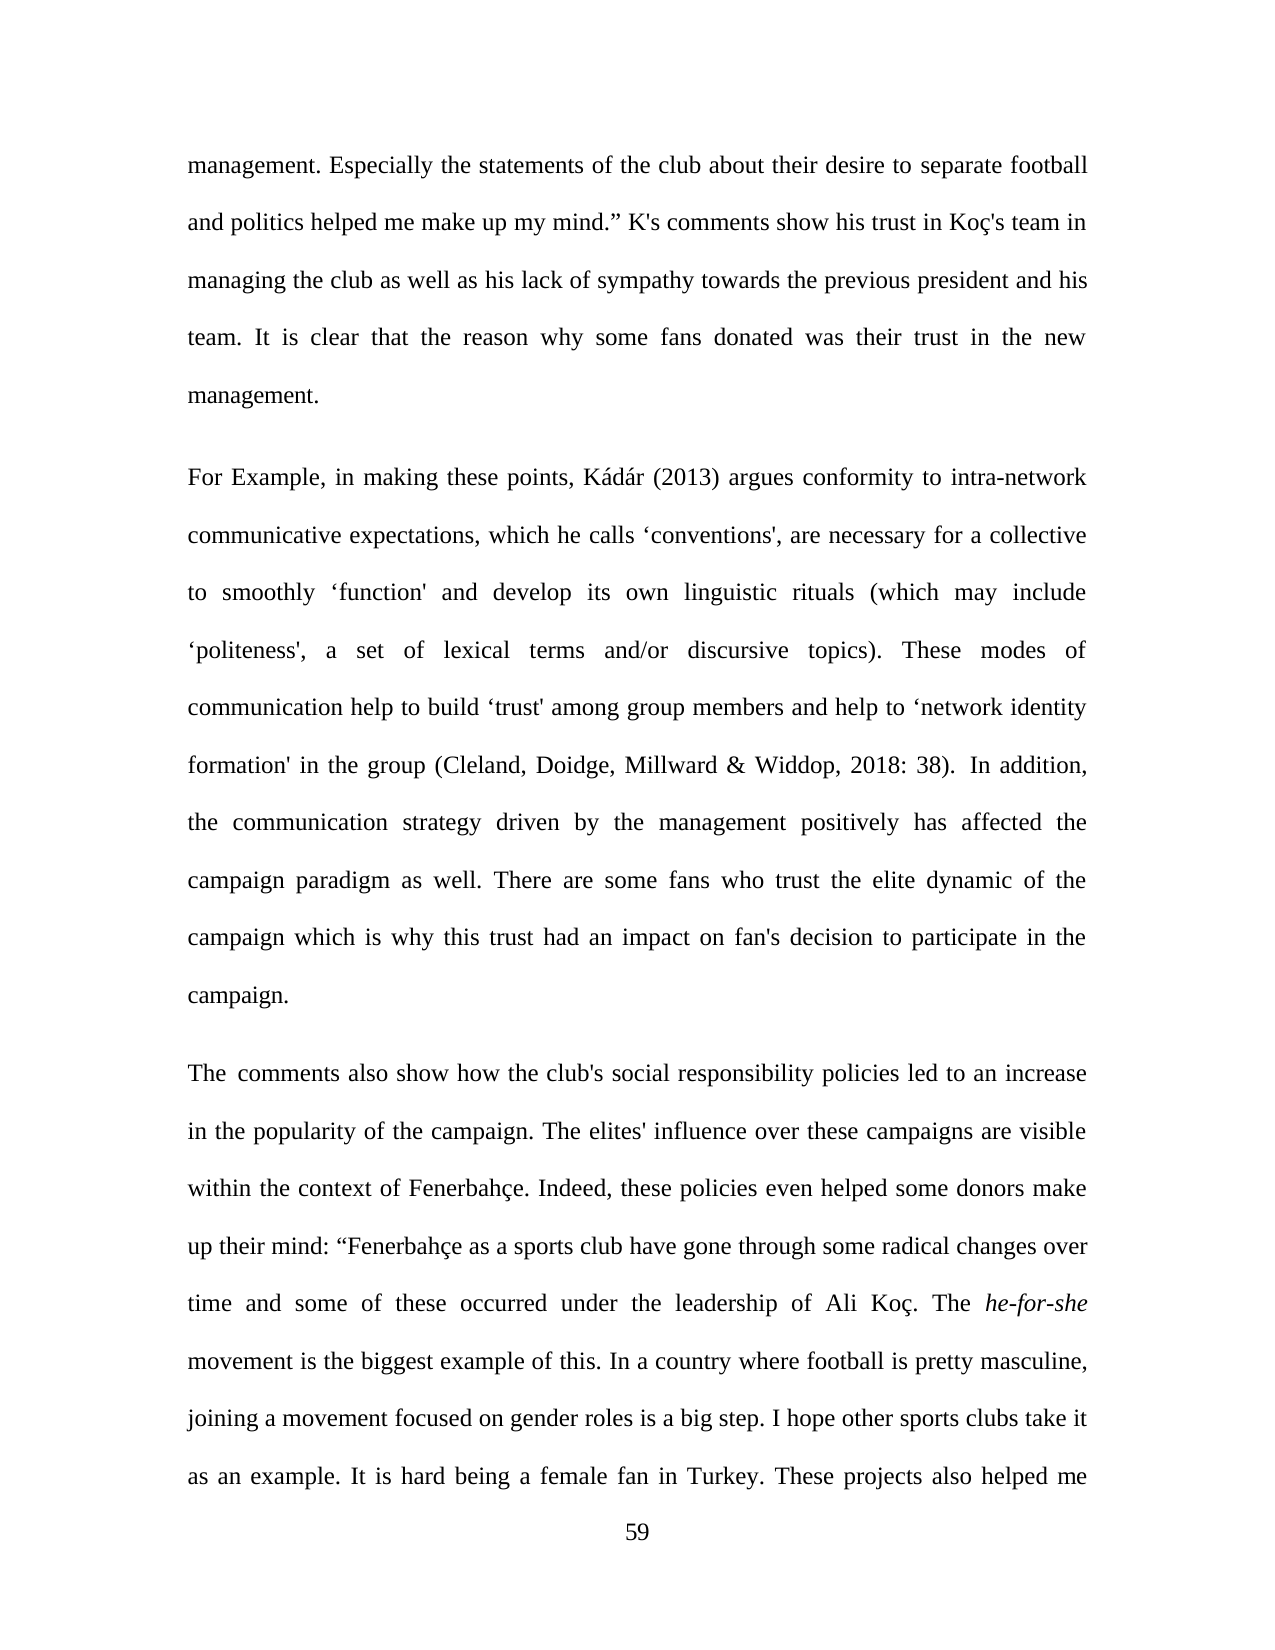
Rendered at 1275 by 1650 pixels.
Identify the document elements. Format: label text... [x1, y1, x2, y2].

text The comments also show how the club's social responsibility policies led to an increase in the popularity of the campaign. The elites' influence over these campaigns are visible within the context of Fenerbahçe. Indeed, these policies even helped some donors make up their mind: “Fenerbahçe as a sports club have gone through some radical changes over time and some of these occurred under the leadership of Ali Koç. The he-for-she movement is the biggest example of this. In a country where football is pretty masculine, joining a movement focused on gender roles is a big step. I hope other sports clubs take it as an example. It is hard being a female fan in Turkey. These projects also helped me [187, 1058, 1088, 1489]
text management. Especially the statements of the club about their desire to separate football and politics helped me make up my mind.” K's comments show his trust in Koç's team in managing the club as well as his lack of sympathy towards the previous president and his team. It is clear that the reason why some fans donated was their trust in the new management. [187, 150, 1088, 409]
text For Example, in making these points, Kádár (2013) argues conformity to intra-network communicative expectations, which he calls ‘conventions', are necessary for a collective to smoothly ‘function' and develop its own linguistic rituals (which may include ‘politeness', a set of lexical terms and/or discursive topics). These modes of communication help to build ‘trust' among group members and help to ‘network identity formation' in the group (Cleland, Doidge, Millward & Widdop, 2018: 38). In addition, the communication strategy driven by the management positively has affected the campaign paradigm as well. There are some fans who trust the elite dynamic of the campaign which is why this trust had an impact on fan's decision to participate in the campaign. [187, 462, 1087, 1009]
